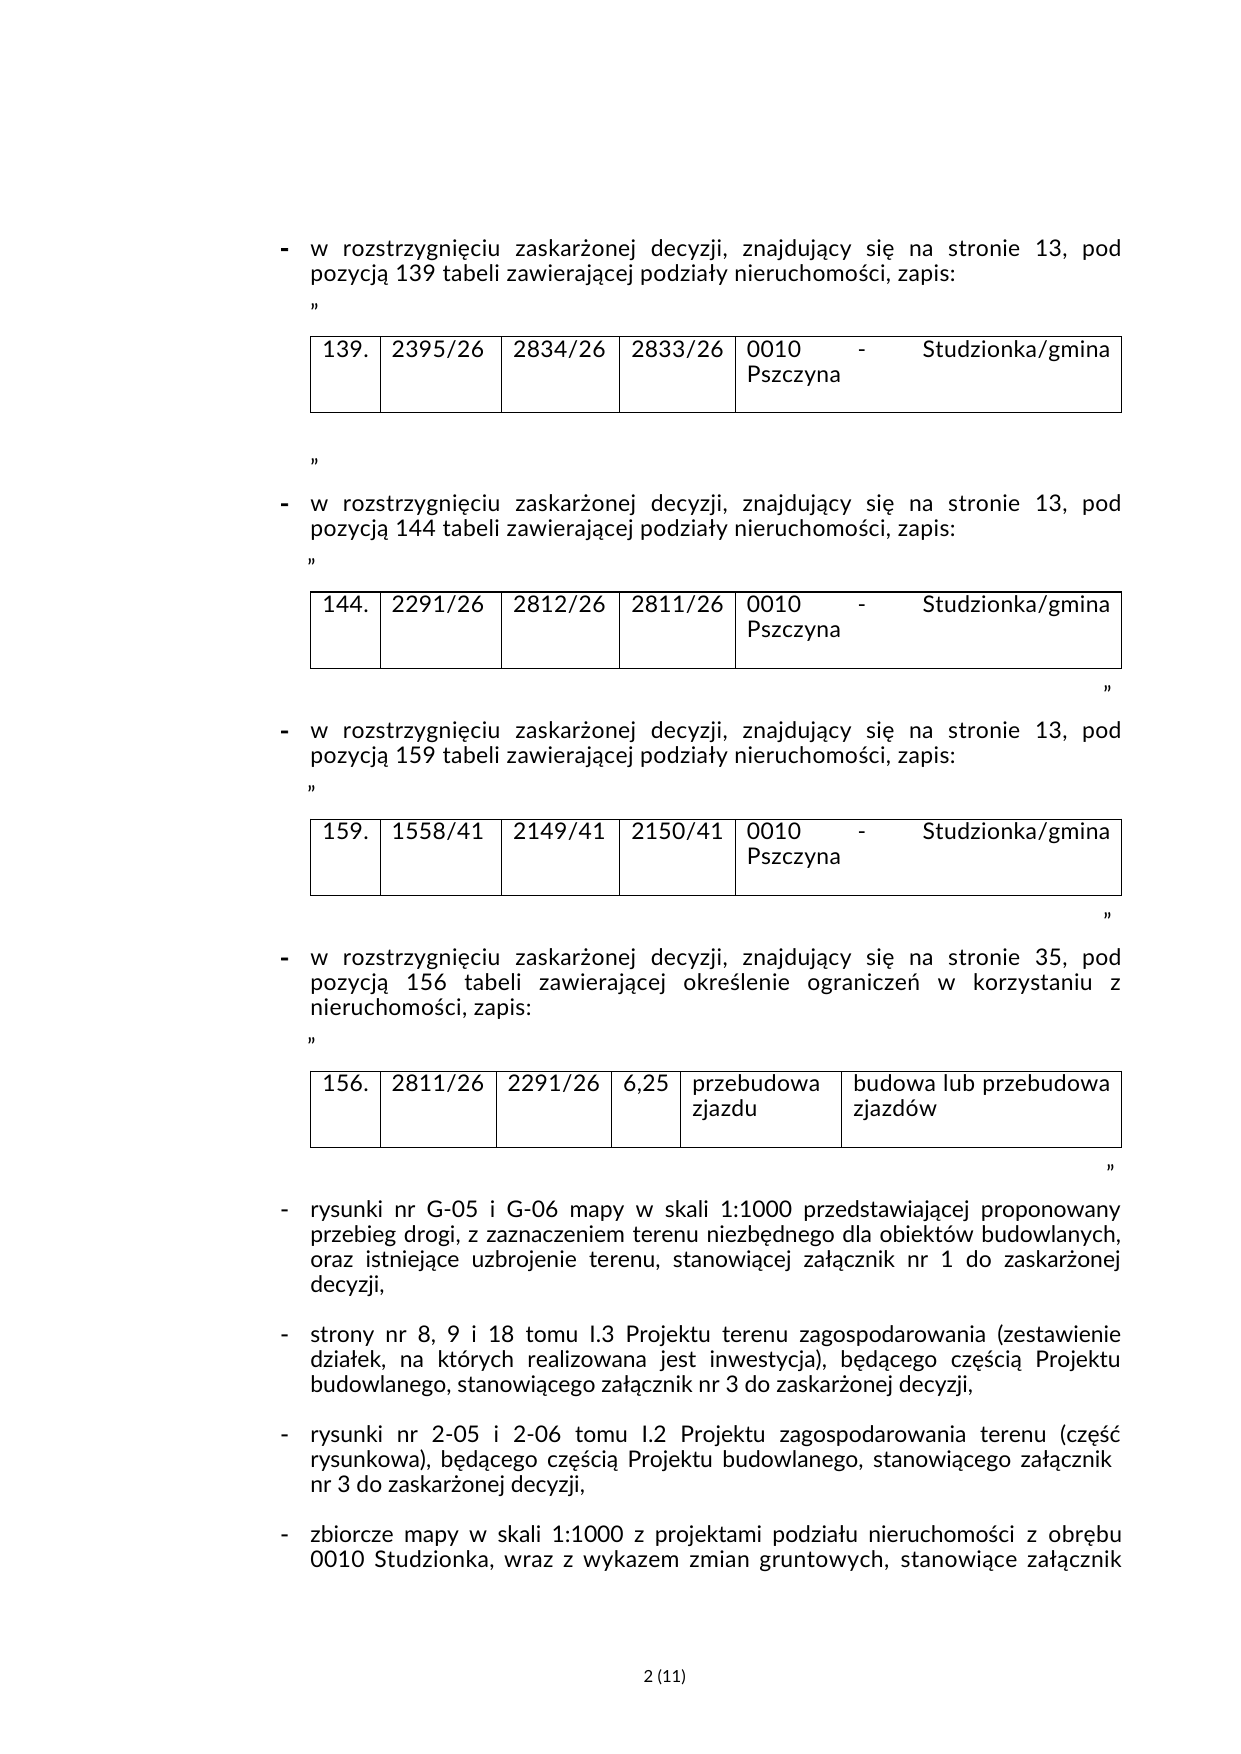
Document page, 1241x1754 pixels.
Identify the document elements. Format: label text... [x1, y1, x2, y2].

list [281, 1523, 1122, 1573]
table_header 6,25 [612, 1072, 680, 1147]
list strony nr 8, 9 i 18 tomu I.3 Projektu terenu zagospodarowania (zestawienie działek, na których realizowana jest inwestycja), będącego częścią Projektu budowlanego, stanowiącego załącznik nr 3 do zaskarżonej decyzji, [281, 1323, 1122, 1398]
table_header przebudowa zjazdu [681, 1072, 841, 1147]
table_header 2291/26 [497, 1072, 611, 1147]
table_header 144. [311, 593, 380, 667]
table_header 2811/26 [620, 593, 735, 667]
table_header 2395/26 [381, 337, 501, 412]
text „ [310, 286, 1122, 311]
table_header 2291/26 [381, 593, 501, 667]
table_header 0010 - Studzionka/gmina Pszczyna [736, 337, 1121, 412]
table_header 156. [311, 1072, 380, 1147]
text „ [207, 668, 1122, 693]
table_header budowa lub przebudowa zjazdów [842, 1072, 1121, 1147]
text „ [207, 541, 1122, 566]
list w rozstrzygnięciu zaskarżonej decyzji, znajdujący się na stronie 13, pod pozycją 139 tabeli zawierającej podziały nieruchomości, zapis: [281, 236, 1122, 286]
text „ [207, 768, 1122, 793]
table_header 139. [311, 337, 380, 412]
table_header 2834/26 [502, 337, 619, 412]
list w rozstrzygnięciu zaskarżonej decyzji, znajdujący się na stronie 13, pod pozycją 144 tabeli zawierającej podziały nieruchomości, zapis: [281, 491, 1122, 541]
list w rozstrzygnięciu zaskarżonej decyzji, znajdujący się na stronie 13, pod pozycją 159 tabeli zawierającej podziały nieruchomości, zapis: [281, 718, 1122, 768]
list rysunki nr 2-05 i 2-06 tomu I.2 Projektu zagospodarowania terenu (część rysunkowa), będącego częścią Projektu budowlanego, stanowiącego załącznik nr 3 do zaskarżonej decyzji, [281, 1423, 1122, 1498]
text „ [207, 1021, 1122, 1046]
table_header 1558/41 [381, 820, 501, 894]
list w rozstrzygnięciu zaskarżonej decyzji, znajdujący się na stronie 35, pod pozycją 156 tabeli zawierającej określenie ograniczeń w korzystaniu z nieruchomości, zapis: [281, 946, 1122, 1021]
table_header 2812/26 [502, 593, 619, 667]
text „ [310, 1148, 1122, 1173]
table_header 2811/26 [381, 1072, 496, 1147]
table_header 0010 - Studzionka/gmina Pszczyna [736, 820, 1121, 894]
table_header 2149/41 [502, 820, 619, 894]
table_header 2150/41 [620, 820, 735, 894]
table_header 2833/26 [620, 337, 735, 412]
text „ [310, 413, 1122, 466]
table_header 159. [311, 820, 380, 894]
table_header 0010 - Studzionka/gmina Pszczyna [736, 593, 1121, 667]
text „ [207, 896, 1122, 921]
list rysunki nr G-05 i G-06 mapy w skali 1:1000 przedstawiającej proponowany przebieg drogi, z zaznaczeniem terenu niezbędnego dla obiektów budowlanych, oraz istniejące uzbrojenie terenu, stanowiącej załącznik nr 1 do zaskarżonej decyzji, [281, 1198, 1122, 1298]
